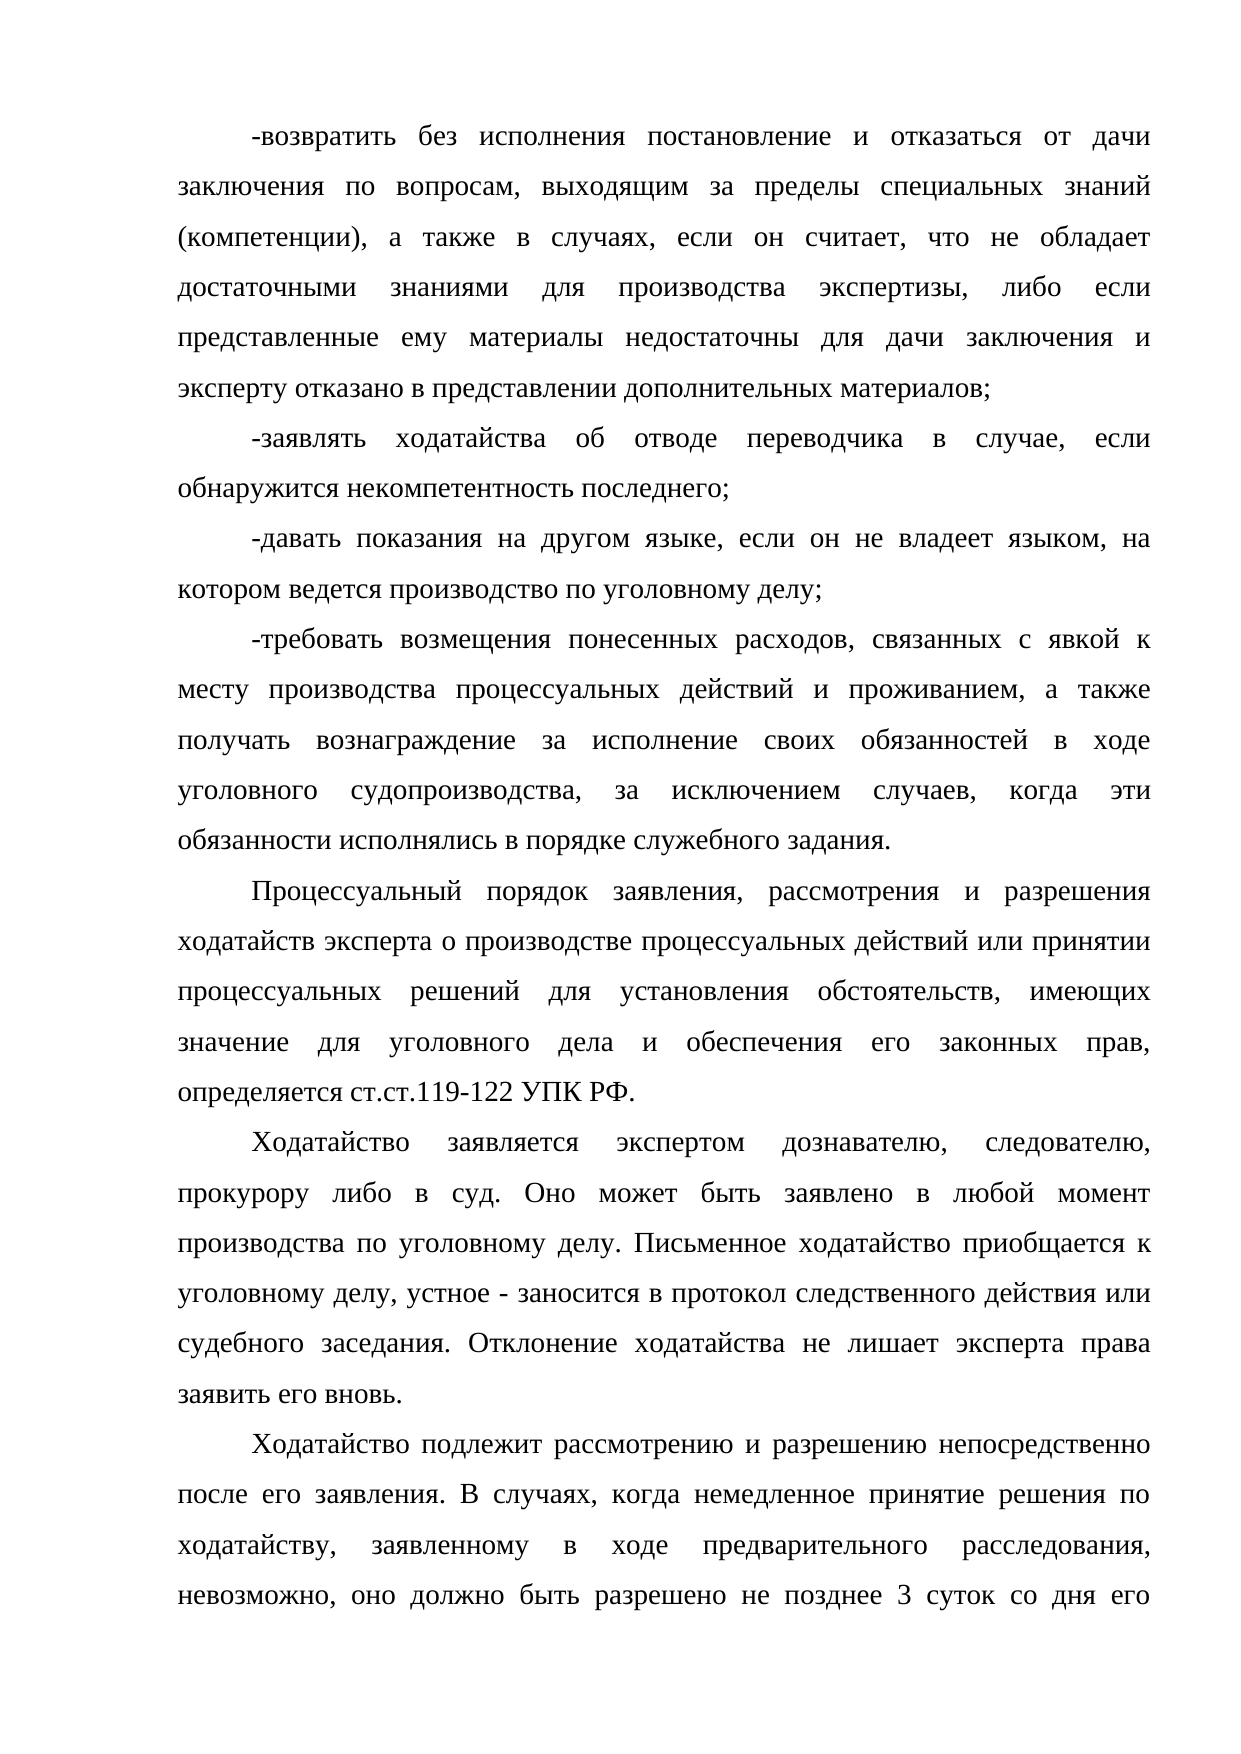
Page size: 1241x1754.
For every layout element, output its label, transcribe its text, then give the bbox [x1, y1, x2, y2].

text -заявлять ходатайства об отводе переводчика в случае, если обнаружится некомпетентность последнего; [177, 420, 1152, 504]
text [177, 1426, 1152, 1611]
text Процессуальный порядок заявления, рассмотрения и разрешения ходатайств эксперта о производстве процессуальных действий или принятии процессуальных решений для установления обстоятельств, имеющих значение для уголовного дела и обеспечения его законных прав, определяется ст.ст.119-122 УПК РФ. [177, 873, 1152, 1108]
text -требовать возмещения понесенных расходов, связанных с явкой к месту производства процессуальных действий и проживанием, а также получать вознаграждение за исполнение своих обязанностей в ходе уголовного судопроизводства, за исключением случаев, когда эти обязанности исполнялись в порядке служебного задания. [177, 621, 1152, 856]
text Ходатайство заявляется экспертом дознавателю, следователю, прокурору либо в суд. Оно может быть заявлено в любой момент производства по уголовному делу. Письменное ходатайство приобщается к уголовному делу, устное - заносится в протокол следственного действия или судебного заседания. Отклонение ходатайства не лишает эксперта права заявить его вновь. [177, 1124, 1152, 1409]
text -давать показания на другом языке, если он не владеет языком, на котором ведется производство по уголовному делу; [177, 521, 1152, 604]
text -возвратить без исполнения постановление и отказаться от дачи заключения по вопросам, выходящим за пределы специальных знаний (компетенции), а также в случаях, если он считает, что не обладает достаточными знаниями для производства экспертизы, либо если представленные ему материалы недостаточны для дачи заключения и эксперту отказано в представлении дополнительных материалов; [177, 118, 1152, 403]
